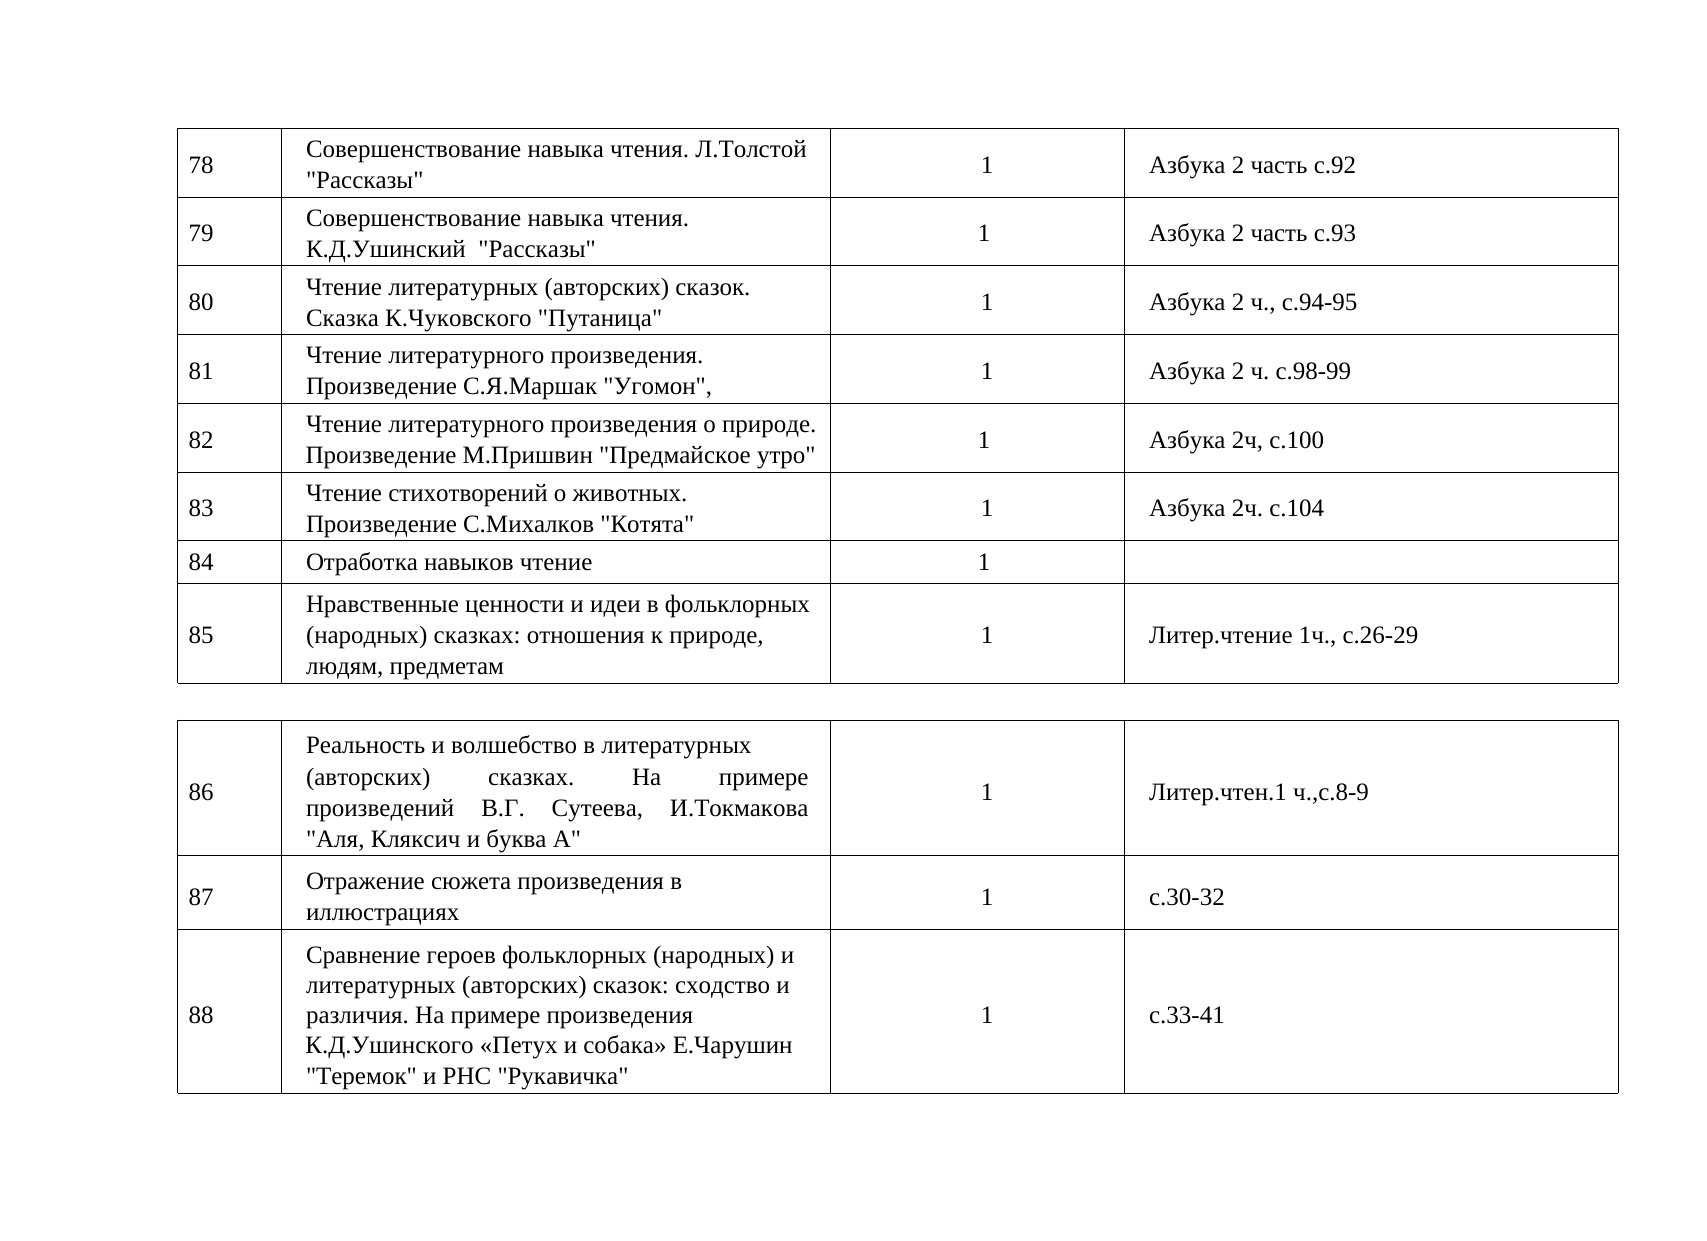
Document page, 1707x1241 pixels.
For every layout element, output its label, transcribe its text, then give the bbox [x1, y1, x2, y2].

table_cell 1 [831, 541, 1124, 583]
table_cell Совершенствование навыка чтения. К.Д.Ушинский "Рассказы" [282, 198, 830, 265]
table_cell 1 [831, 856, 1124, 929]
table_cell Сравнение героев фольклорных (народных) и литературных (авторских) сказок: сходство и различия. На примере произведения К.Д.Ушинского «Петух и собака» Е.Чарушин "Теремок" и РНС "Рукавичка" [282, 930, 830, 1093]
table_cell 88 [178, 930, 281, 1093]
table_cell 82 [178, 404, 281, 472]
table_cell 1 [831, 473, 1124, 540]
table_cell 85 [178, 584, 281, 683]
table_cell Нравственные ценности и идеи в фольклорных (народных) сказках: отношения к природе, людям, предметам [282, 584, 830, 683]
table_cell 84 [178, 541, 281, 583]
table_cell Азбука 2ч, с.100 [1125, 404, 1618, 472]
table_cell 83 [178, 473, 281, 540]
table_cell Чтение стихотворений о животных. Произведение С.Михалков "Котята" [282, 473, 830, 540]
table_cell Азбука 2ч. с.104 [1125, 473, 1618, 540]
table_header 86 [178, 721, 281, 855]
table_cell Азбука 2 часть с.92 [1125, 129, 1618, 197]
table_header 1 [831, 721, 1124, 855]
table_cell 1 [831, 584, 1124, 683]
table_cell 1 [831, 198, 1124, 265]
table_cell 1 [831, 129, 1124, 197]
table_header Реальность и волшебство в литературных (авторских) сказках. На примере произведений В.Г. Сутеева, И.Токмакова "Аля, Кляксич и буква А" [282, 721, 830, 855]
table_cell Чтение литературных (авторских) сказок. Сказка К.Чуковского "Путаница" [282, 266, 830, 334]
table_cell 1 [831, 404, 1124, 472]
table_cell [1125, 541, 1618, 583]
table_cell Отражение сюжета произведения в иллюстрациях [282, 856, 830, 929]
table_cell Чтение литературного произведения о природе. Произведение М.Пришвин "Предмайское утро" [282, 404, 830, 472]
table_cell с.33-41 [1125, 930, 1618, 1093]
table_cell 78 [178, 129, 281, 197]
table_cell Совершенствование навыка чтения. Л.Толстой "Рассказы" [282, 129, 830, 197]
table_cell Азбука 2 часть с.93 [1125, 198, 1618, 265]
table_cell Азбука 2 ч. с.98-99 [1125, 335, 1618, 403]
table_cell Чтение литературного произведения. Произведение С.Я.Маршак "Угомон", [282, 335, 830, 403]
table_cell Литер.чтение 1ч., с.26-29 [1125, 584, 1618, 683]
table_header Литер.чтен.1 ч.,с.8-9 [1125, 721, 1618, 855]
table_cell 1 [831, 266, 1124, 334]
table_cell 81 [178, 335, 281, 403]
table_cell 87 [178, 856, 281, 929]
table_cell с.30-32 [1125, 856, 1618, 929]
table_cell 1 [831, 335, 1124, 403]
table_cell 80 [178, 266, 281, 334]
table_cell 1 [831, 930, 1124, 1093]
table_cell Отработка навыков чтение [282, 541, 830, 583]
table_cell Азбука 2 ч., с.94-95 [1125, 266, 1618, 334]
table_cell 79 [178, 198, 281, 265]
